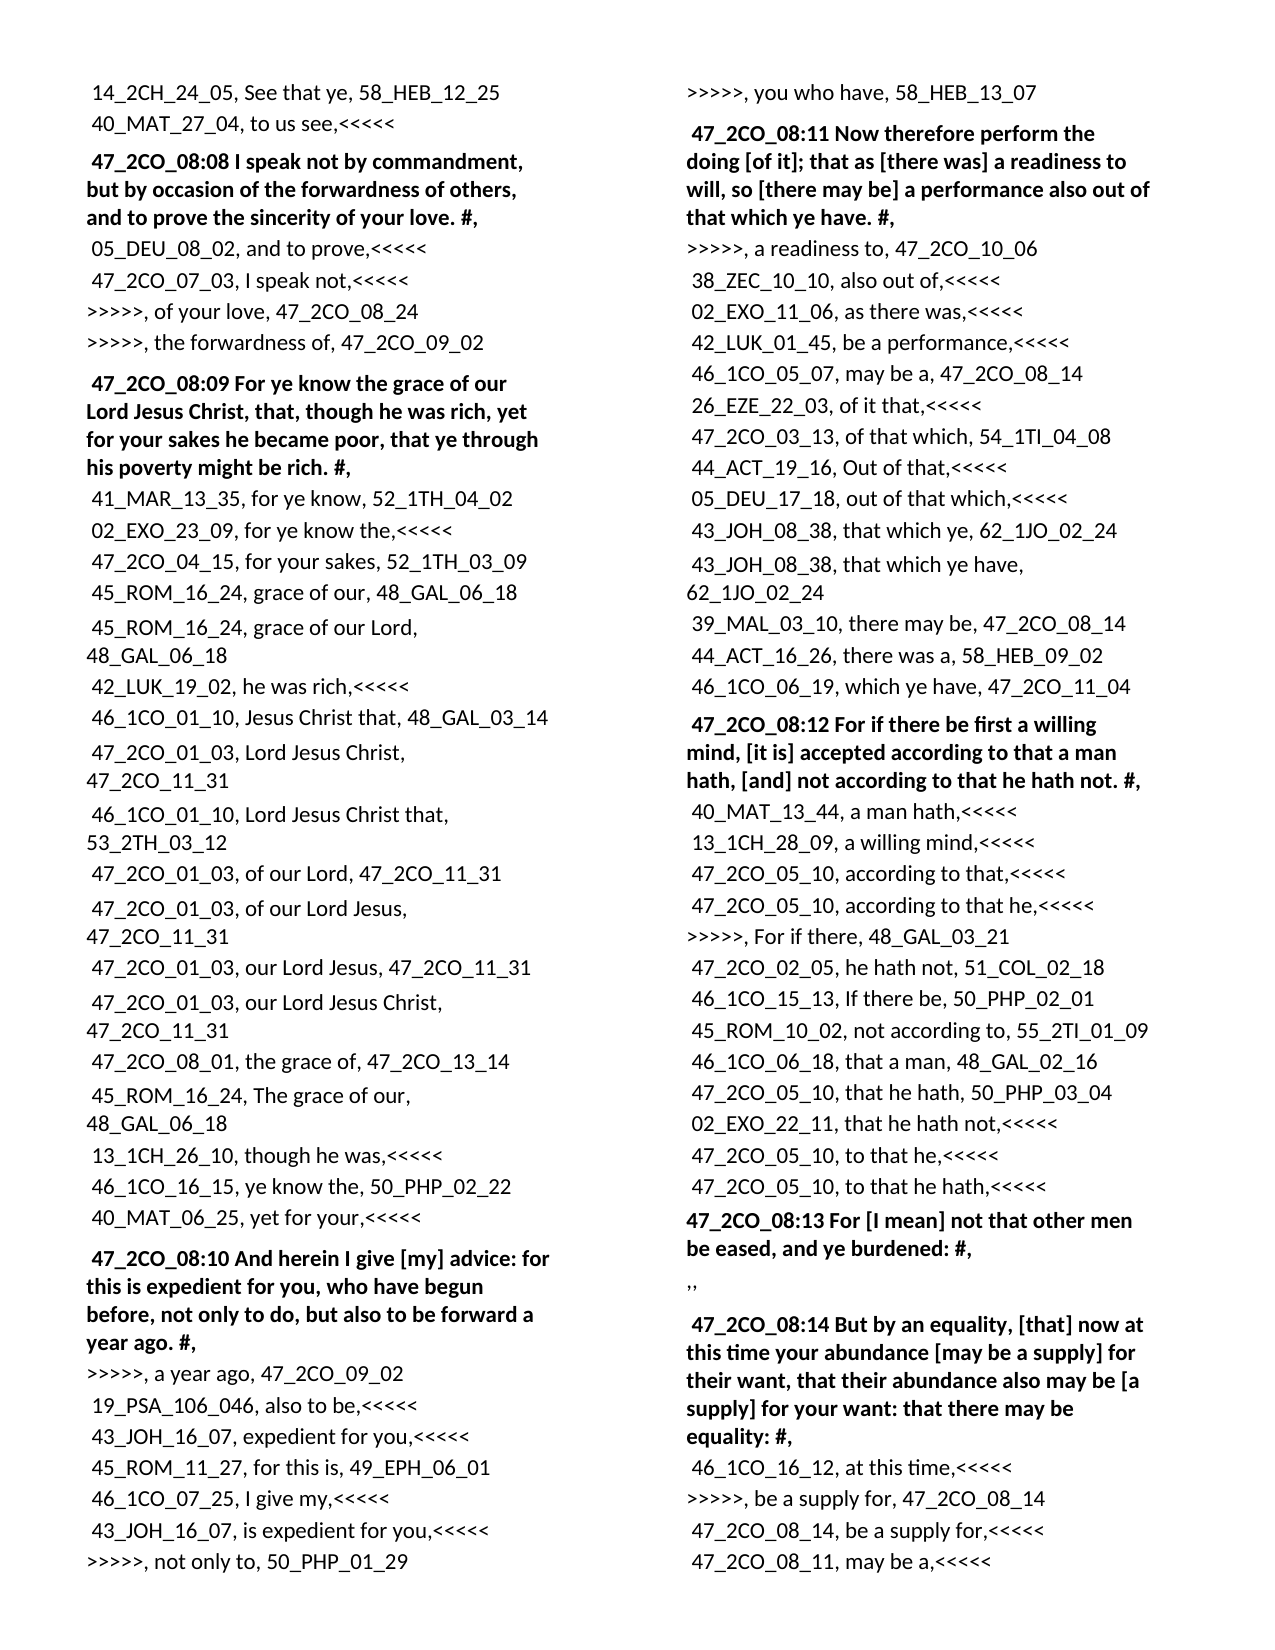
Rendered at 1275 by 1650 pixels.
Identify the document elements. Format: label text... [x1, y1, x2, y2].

table_cell >>>>>, not only to, 50_PHP_01_29 [75, 1544, 564, 1575]
table_cell 47_2CO_05_10, according to that,<<<<< [675, 856, 1164, 887]
table_cell 19_PSA_106_046, also to be,<<<<< [75, 1388, 564, 1419]
table_cell 46_1CO_15_13, If there be, 50_PHP_02_01 [675, 981, 1164, 1012]
table_cell 46_1CO_06_18, that a man, 48_GAL_02_16 [675, 1044, 1164, 1075]
table_cell 05_DEU_17_18, out of that which,<<<<< [675, 481, 1164, 512]
table_cell 43_JOH_16_07, is expedient for you,<<<<< [75, 1513, 564, 1544]
table_cell 43_JOH_08_38, that which ye have, 62_1JO_02_24 [675, 544, 1164, 606]
table_cell 47_2CO_01_03, of our Lord Jesus, 47_2CO_11_31 [75, 888, 564, 950]
table_cell >>>>>, be a supply for, 47_2CO_08_14 [675, 1481, 1164, 1512]
table_cell 47_2CO_01_03, Lord Jesus Christ, 47_2CO_11_31 [75, 731, 564, 794]
table_cell 47_2CO_01_03, of our Lord, 47_2CO_11_31 [75, 856, 564, 887]
table_cell >>>>>, For if there, 48_GAL_03_21 [675, 919, 1164, 950]
table_cell >>>>>, a readiness to, 47_2CO_10_06 [675, 231, 1164, 262]
table_cell 46_1CO_05_07, may be a, 47_2CO_08_14 [675, 356, 1164, 387]
table_cell 47_2CO_08_11, may be a,<<<<< [675, 1544, 1164, 1575]
table_cell 40_MAT_06_25, yet for your,<<<<< [75, 1200, 564, 1231]
table_cell >>>>>, you who have, 58_HEB_13_07 [675, 75, 1164, 106]
table_cell 40_MAT_13_44, a man hath,<<<<< [675, 794, 1164, 825]
table_cell 39_MAL_03_10, there may be, 47_2CO_08_14 [675, 606, 1164, 637]
table_cell 14_2CH_24_05, See that ye, 58_HEB_12_25 [75, 75, 564, 106]
table_cell 47_2CO_08_01, the grace of, 47_2CO_13_14 [75, 1044, 564, 1075]
table_cell 40_MAT_27_04, to us see,<<<<< [75, 106, 564, 137]
table_cell 43_JOH_08_38, that which ye, 62_1JO_02_24 [675, 513, 1164, 544]
table_cell 43_JOH_16_07, expedient for you,<<<<< [75, 1419, 564, 1450]
table_cell 47_2CO_08:08 I speak not by commandment, but by occasion of the forwardness of others, and to prove the sincerity of your love. #, [75, 138, 564, 231]
table_cell >>>>>, of your love, 47_2CO_08_24 [75, 294, 564, 325]
table_cell 45_ROM_11_27, for this is, 49_EPH_06_01 [75, 1450, 564, 1481]
table_cell 47_2CO_08:14 But by an equality, [that] now at this time your abundance [may be a supply] for their want, that their abundance also may be [a supply] for your want: that there may be equality: #, [675, 1294, 1164, 1450]
table_cell 26_EZE_22_03, of it that,<<<<< [675, 388, 1164, 419]
table_cell 47_2CO_05_10, to that he hath,<<<<< [675, 1169, 1164, 1200]
table_cell 38_ZEC_10_10, also out of,<<<<< [675, 263, 1164, 294]
table_cell >>>>>, the forwardness of, 47_2CO_09_02 [75, 325, 564, 356]
table_cell 46_1CO_01_10, Jesus Christ that, 48_GAL_03_14 [75, 700, 564, 731]
table_cell 47_2CO_08:13 For [I mean] not that other men be eased, and ye burdened: #, [675, 1200, 1164, 1262]
table_cell 47_2CO_02_05, he hath not, 51_COL_02_18 [675, 950, 1164, 981]
table_cell 47_2CO_05_10, according to that he,<<<<< [675, 888, 1164, 919]
table_cell 46_1CO_01_10, Lord Jesus Christ that, 53_2TH_03_12 [75, 794, 564, 856]
table_cell 02_EXO_22_11, that he hath not,<<<<< [675, 1106, 1164, 1137]
table_cell 46_1CO_07_25, I give my,<<<<< [75, 1481, 564, 1512]
table_cell 02_EXO_23_09, for ye know the,<<<<< [75, 513, 564, 544]
table_cell >>>>>, a year ago, 47_2CO_09_02 [75, 1356, 564, 1387]
table_cell 41_MAR_13_35, for ye know, 52_1TH_04_02 [75, 481, 564, 512]
table_cell 47_2CO_08:12 For if there be first a willing mind, [it is] accepted according to that a man hath, [and] not according to that he hath not. #, [675, 700, 1164, 794]
table_cell ,, [675, 1263, 1164, 1294]
table_cell 42_LUK_01_45, be a performance,<<<<< [675, 325, 1164, 356]
table_cell 47_2CO_08:09 For ye know the grace of our Lord Jesus Christ, that, though he was rich, yet for your sakes he became poor, that ye through his poverty might be rich. #, [75, 356, 564, 481]
table_cell 45_ROM_16_24, The grace of our, 48_GAL_06_18 [75, 1075, 564, 1137]
table_cell 02_EXO_11_06, as there was,<<<<< [675, 294, 1164, 325]
table_cell 45_ROM_10_02, not according to, 55_2TI_01_09 [675, 1013, 1164, 1044]
table_cell 47_2CO_05_10, that he hath, 50_PHP_03_04 [675, 1075, 1164, 1106]
table_cell 45_ROM_16_24, grace of our, 48_GAL_06_18 [75, 575, 564, 606]
table_cell 13_1CH_28_09, a willing mind,<<<<< [675, 825, 1164, 856]
table_cell 47_2CO_08_14, be a supply for,<<<<< [675, 1513, 1164, 1544]
table_cell 47_2CO_08:11 Now therefore perform the doing [of it]; that as [there was] a readiness to will, so [there may be] a performance also out of that which ye have. #, [675, 106, 1164, 231]
table_cell 42_LUK_19_02, he was rich,<<<<< [75, 669, 564, 700]
table_cell 46_1CO_16_12, at this time,<<<<< [675, 1450, 1164, 1481]
table_cell 47_2CO_01_03, our Lord Jesus Christ, 47_2CO_11_31 [75, 981, 564, 1044]
table_cell 45_ROM_16_24, grace of our Lord, 48_GAL_06_18 [75, 606, 564, 669]
table_cell 47_2CO_01_03, our Lord Jesus, 47_2CO_11_31 [75, 950, 564, 981]
table_cell 05_DEU_08_02, and to prove,<<<<< [75, 231, 564, 262]
table_cell 47_2CO_07_03, I speak not,<<<<< [75, 263, 564, 294]
table_cell 44_ACT_16_26, there was a, 58_HEB_09_02 [675, 638, 1164, 669]
table_cell 47_2CO_04_15, for your sakes, 52_1TH_03_09 [75, 544, 564, 575]
table_cell 47_2CO_08:10 And herein I give [my] advice: for this is expedient for you, who have begun before, not only to do, but also to be forward a year ago. #, [75, 1231, 564, 1356]
table_cell 13_1CH_26_10, though he was,<<<<< [75, 1138, 564, 1169]
table_cell 44_ACT_19_16, Out of that,<<<<< [675, 450, 1164, 481]
table_cell 47_2CO_03_13, of that which, 54_1TI_04_08 [675, 419, 1164, 450]
table_cell 46_1CO_06_19, which ye have, 47_2CO_11_04 [675, 669, 1164, 700]
table_cell 47_2CO_05_10, to that he,<<<<< [675, 1138, 1164, 1169]
table_cell 46_1CO_16_15, ye know the, 50_PHP_02_22 [75, 1169, 564, 1200]
